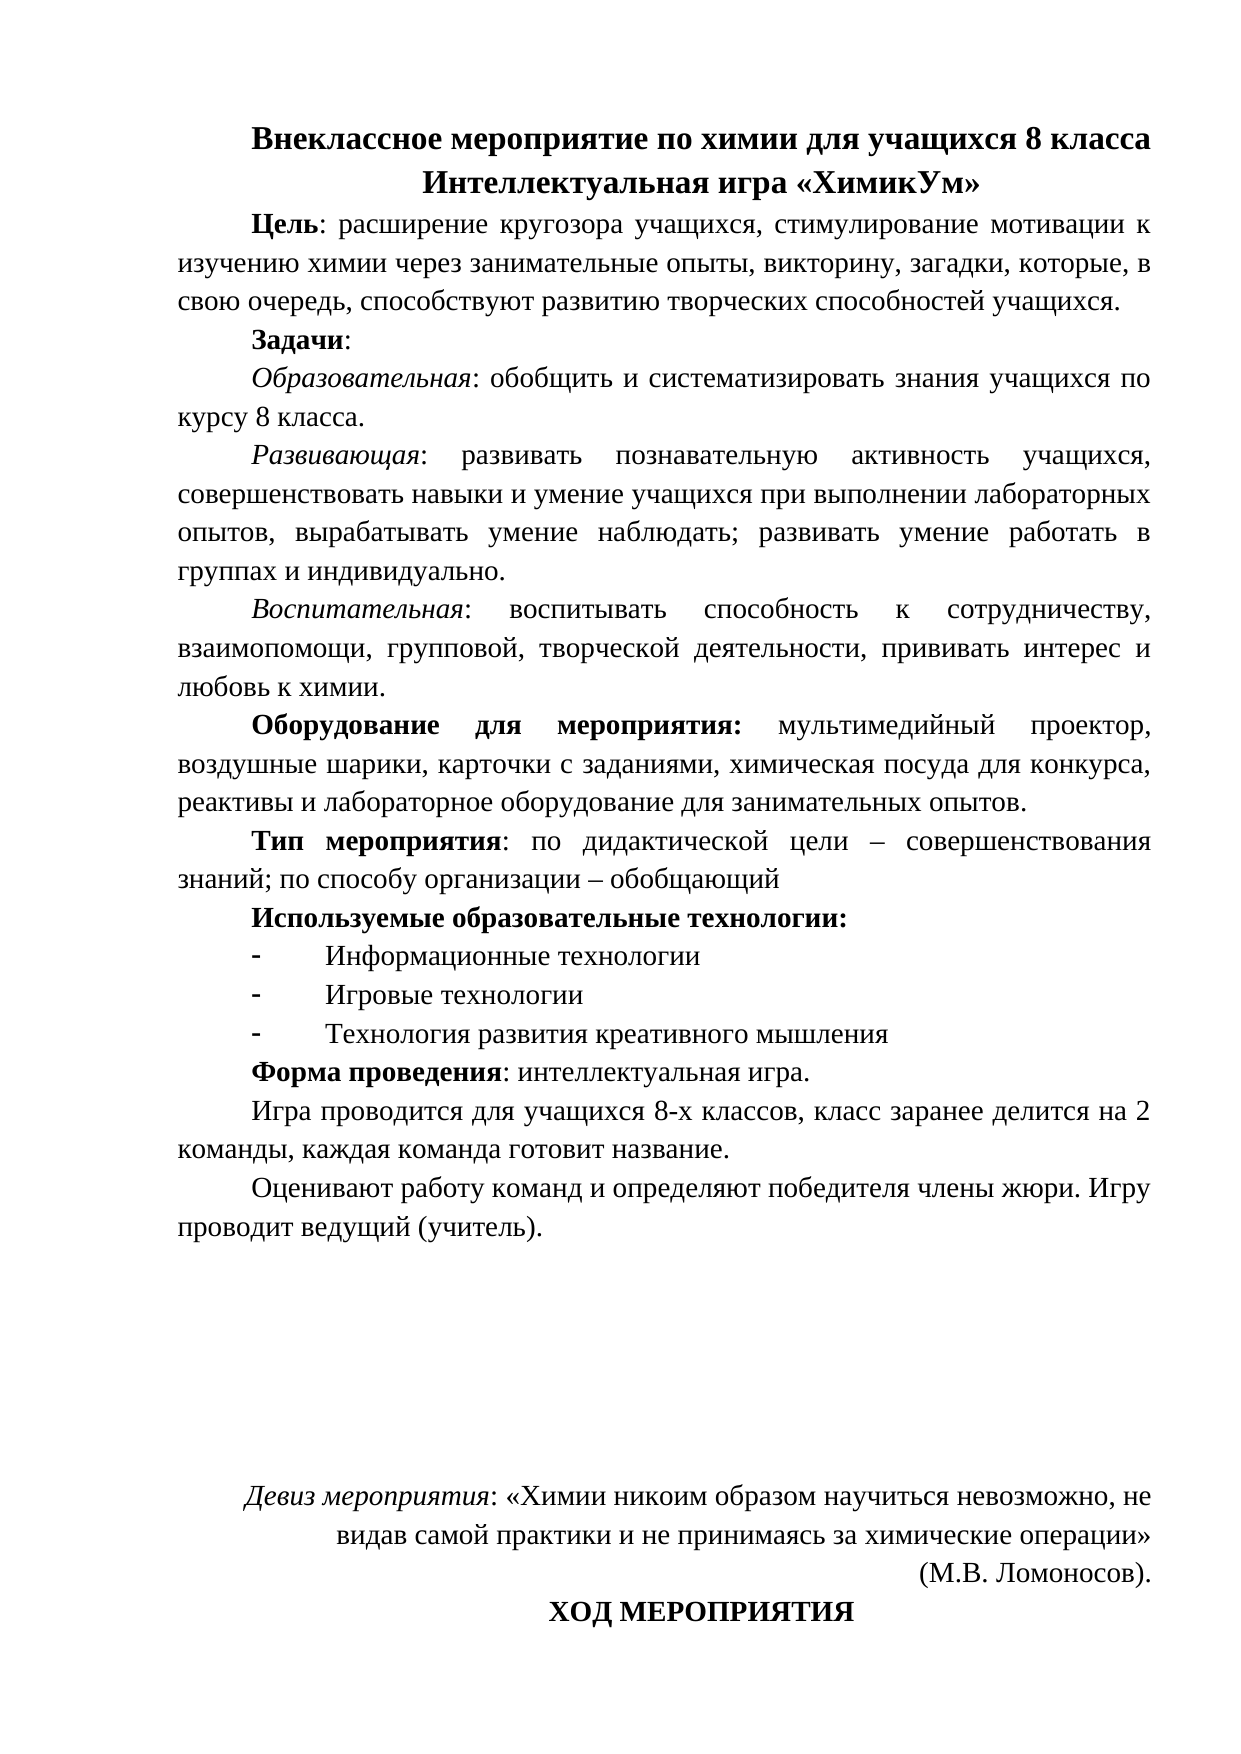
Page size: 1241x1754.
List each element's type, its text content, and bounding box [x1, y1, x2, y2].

text Используемые образовательные технологии: [177, 900, 1152, 933]
list Информационные технологии [177, 938, 1152, 972]
text Интеллектуальная игра «ХимикУм» [177, 162, 1152, 201]
text Цель: расширение кругозора учащихся, стимулирование мотивации к изучению химии через занимательные опыты, викторину, загадки, которые, в свою очередь, способствуют развитию творческих способностей учащихся. [177, 206, 1152, 317]
text Оборудование для мероприятия: мультимедийный проектор, воздушные шарики, карточки с заданиями, химическая посуда для конкурса, реактивы и лабораторное оборудование для занимательных опытов. [177, 707, 1152, 818]
text Игра проводится для учащихся 8-х классов, класс заранее делится на 2 команды, каждая команда готовит название. [177, 1093, 1152, 1165]
text Форма проведения: интеллектуальная игра. [177, 1054, 1152, 1088]
text (М.В. Ломоносов). [177, 1556, 1152, 1589]
text Воспитательная: воспитывать способность к сотрудничеству, взаимопомощи, групповой, творческой деятельности, прививать интерес и любовь к химии. [177, 592, 1152, 702]
text Оценивают работу команд и определяют победителя члены жюри. Игру проводит ведущий (учитель). [177, 1170, 1152, 1242]
text Задачи: [177, 322, 1152, 355]
text ХОД МЕРОПРИЯТИЯ [177, 1594, 1152, 1628]
text Тип мероприятия: по дидактической цели – совершенствования знаний; по способу организации – обобщающий [177, 823, 1152, 895]
list Технология развития креативного мышления [177, 1016, 1152, 1049]
text Девиз мероприятия: «Химии никоим образом научиться невозможно, не видав самой практики и не принимаясь за химические операции» [177, 1478, 1152, 1551]
list Игровые технологии [177, 977, 1152, 1011]
text Внеклассное мероприятие по химии для учащихся 8 класса [177, 118, 1152, 156]
text Образовательная: обобщить и систематизировать знания учащихся по курсу 8 класса. [177, 360, 1152, 432]
text Развивающая: развивать познавательную активность учащихся, совершенствовать навыки и умение учащихся при выполнении лабораторных опытов, вырабатывать умение наблюдать; развивать умение работать в группах и индивидуально. [177, 437, 1152, 587]
